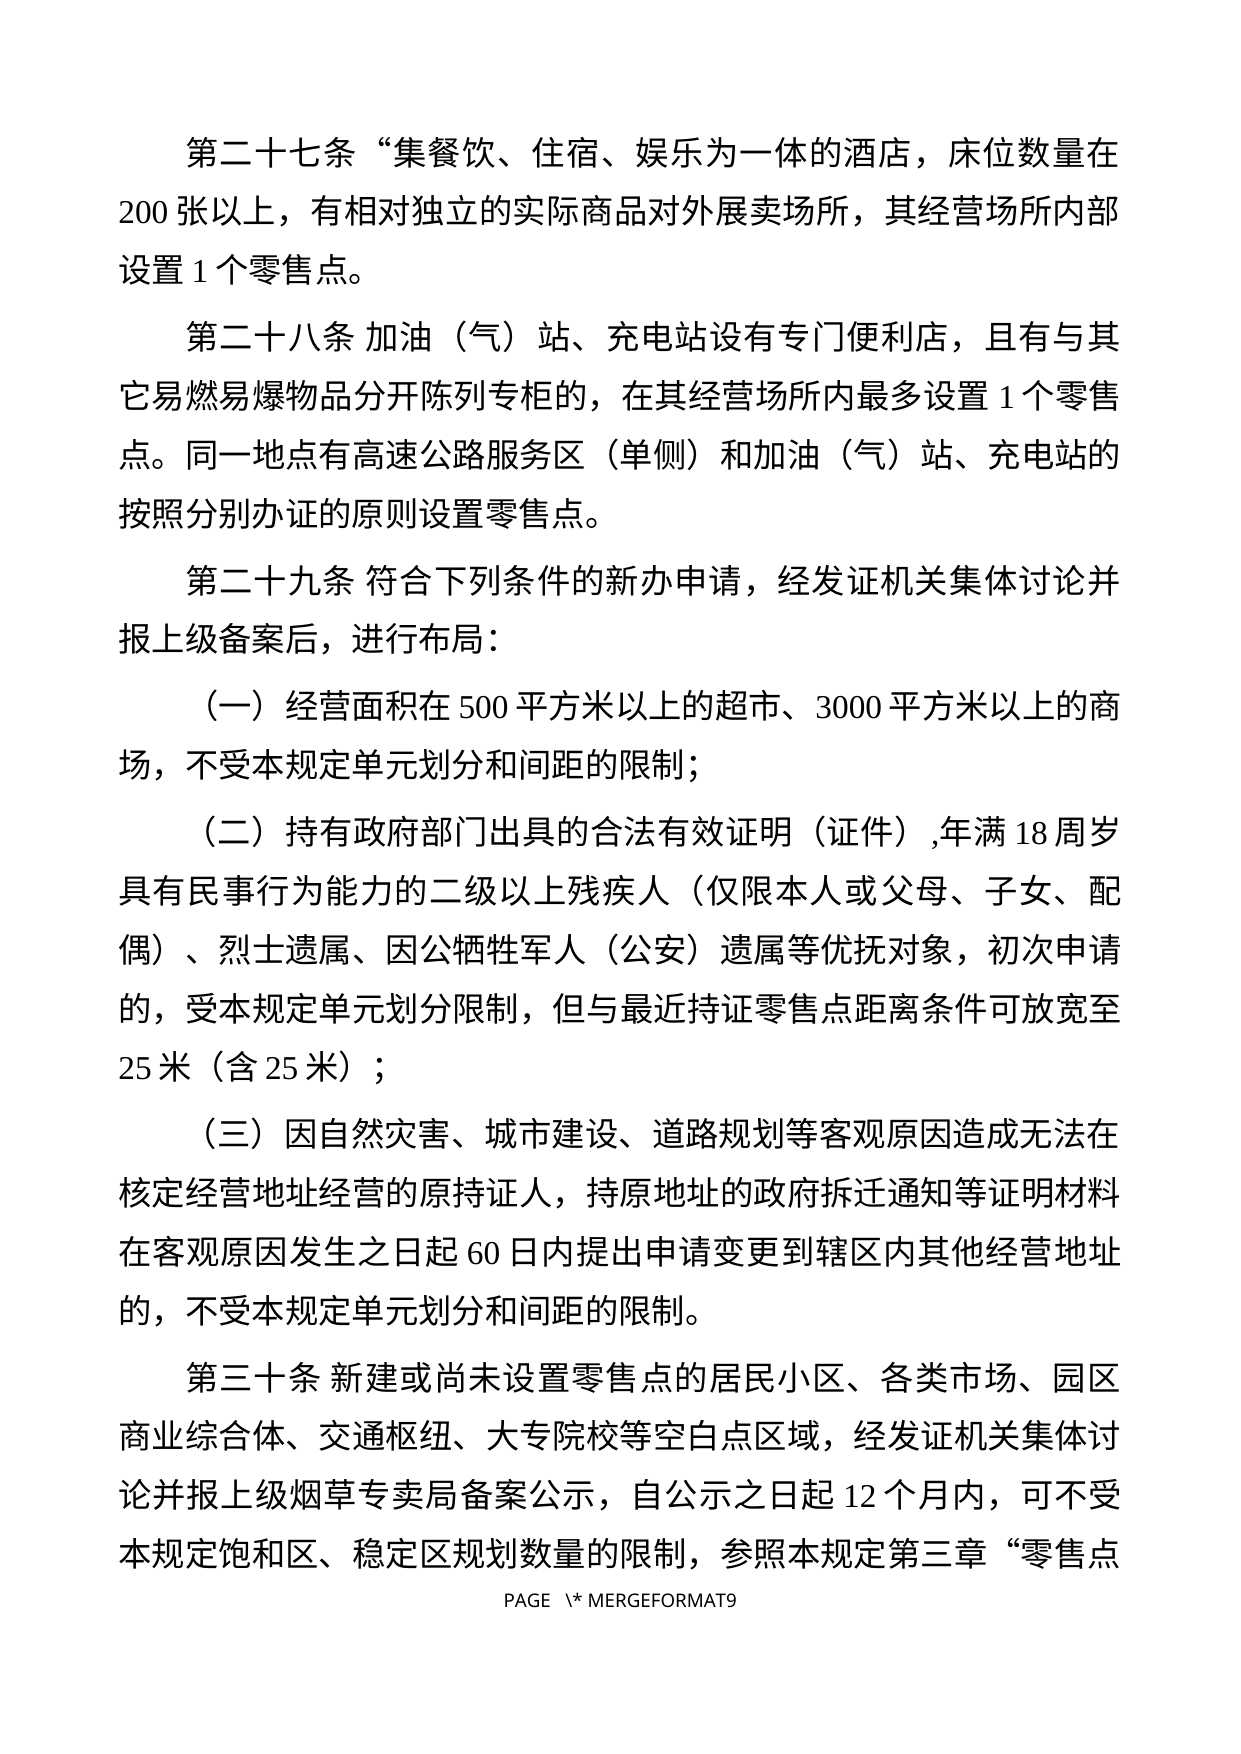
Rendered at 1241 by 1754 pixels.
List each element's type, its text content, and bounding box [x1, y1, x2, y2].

text 第二十七条“集餐饮、住宿、娱乐为一体的酒店，床位数量在200张以上，有相对独立的实际商品对外展卖场所，其经营场所内部设置1个零售点。 [118, 118, 1122, 294]
text （一）经营面积在500平方米以上的超市、3000平方米以上的商场，不受本规定单元划分和间距的限制； [118, 672, 1122, 789]
text 第二十九条 符合下列条件的新办申请，经发证机关集体讨论并报上级备案后，进行布局： [118, 546, 1122, 663]
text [118, 1343, 1122, 1578]
text （二）持有政府部门出具的合法有效证明（证件）,年满18周岁具有民事行为能力的二级以上残疾人（仅限本人或父母、子女、配偶）、烈士遗属、因公牺牲军人（公安）遗属等优抚对象，初次申请的，受本规定单元划分限制，但与最近持证零售点距离条件可放宽至25米（含25米）； [118, 798, 1122, 1091]
text （三）因自然灾害、城市建设、道路规划等客观原因造成无法在核定经营地址经营的原持证人，持原地址的政府拆迁通知等证明材料，在客观原因发生之日起60日内提出申请变更到辖区内其他经营地址的，不受本规定单元划分和间距的限制。 [118, 1100, 1122, 1335]
text 第二十八条 加油（气）站、充电站设有专门便利店，且有与其它易燃易爆物品分开陈列专柜的，在其经营场所内最多设置1个零售点。同一地点有高速公路服务区（单侧）和加油（气）站、充电站的，按照分别办证的原则设置零售点。 [118, 303, 1122, 538]
